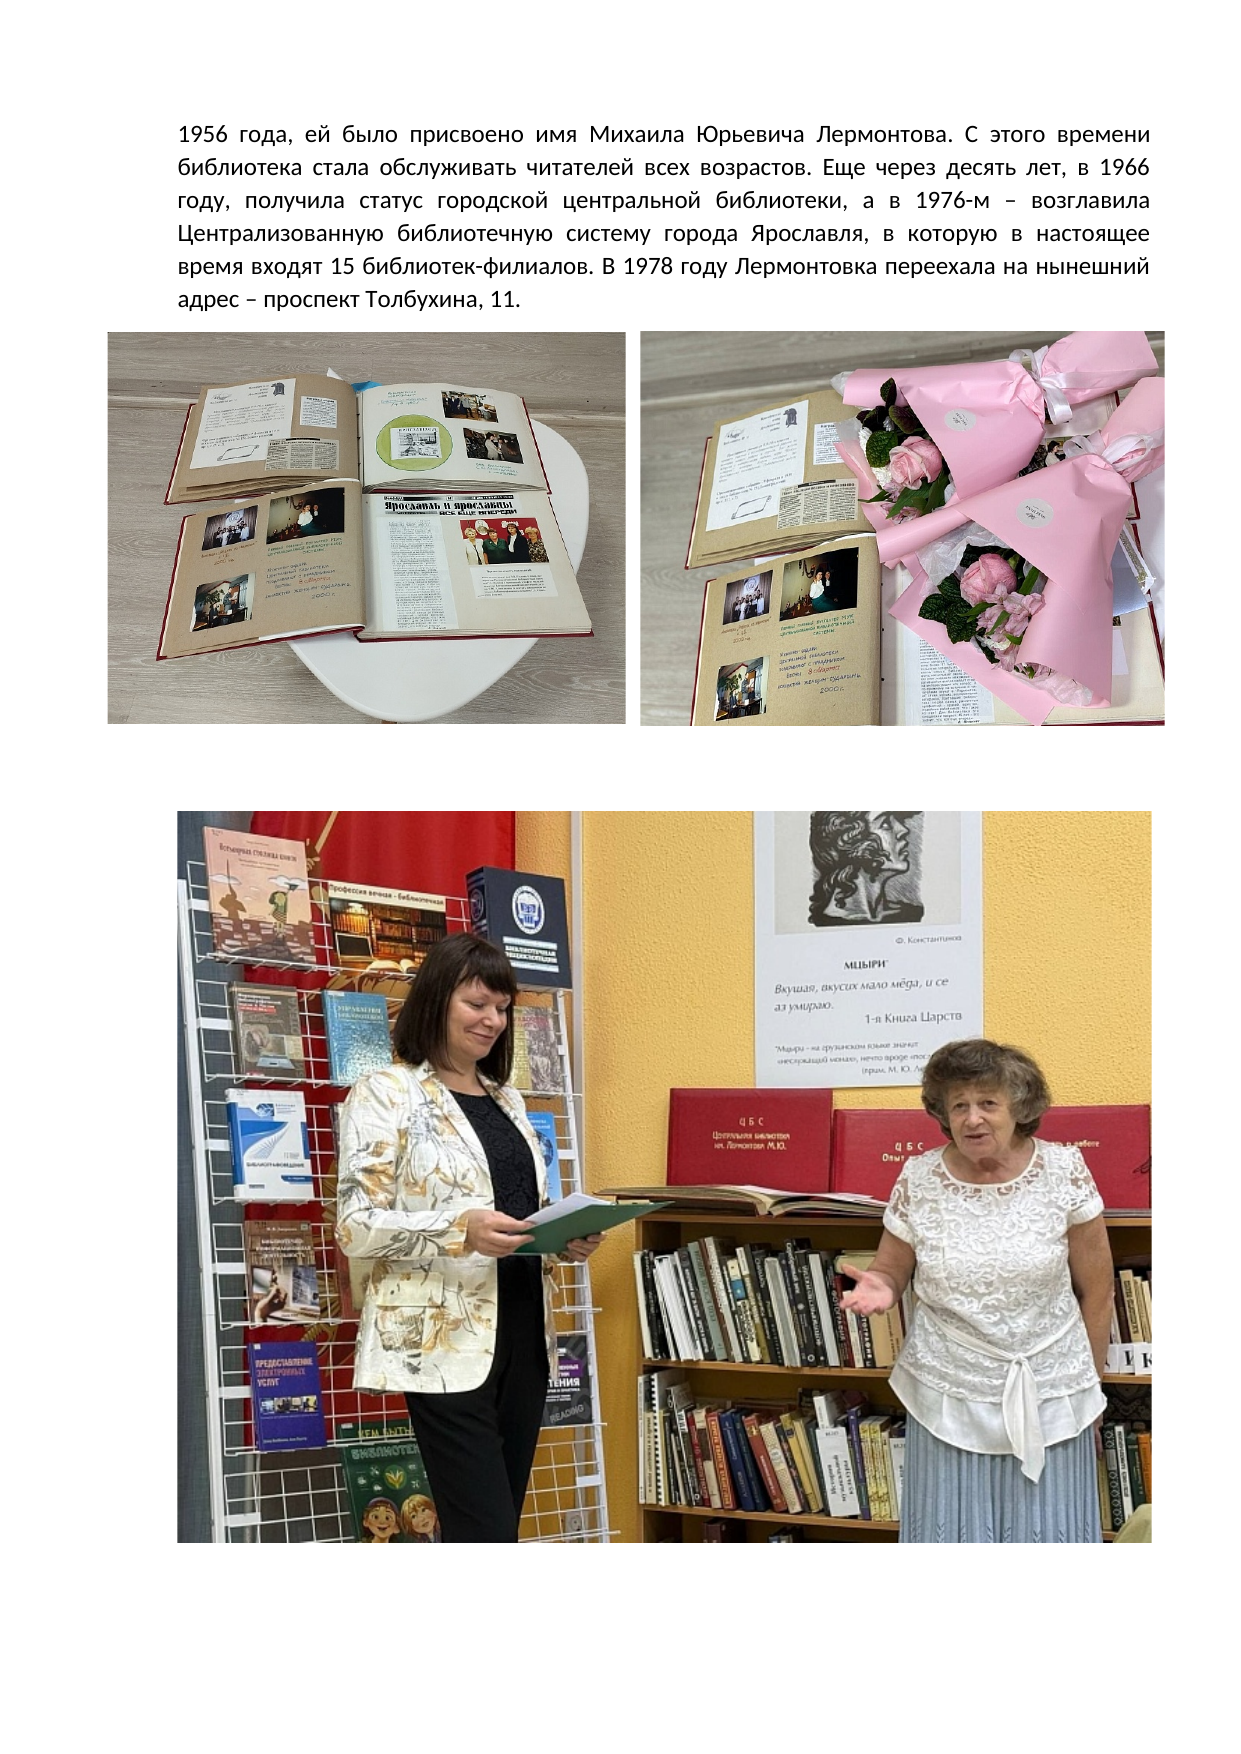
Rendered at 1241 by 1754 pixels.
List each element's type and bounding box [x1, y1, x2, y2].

picture [106, 332, 626, 724]
picture [639, 331, 1164, 725]
text [177, 118, 1152, 313]
picture [177, 811, 1152, 1543]
